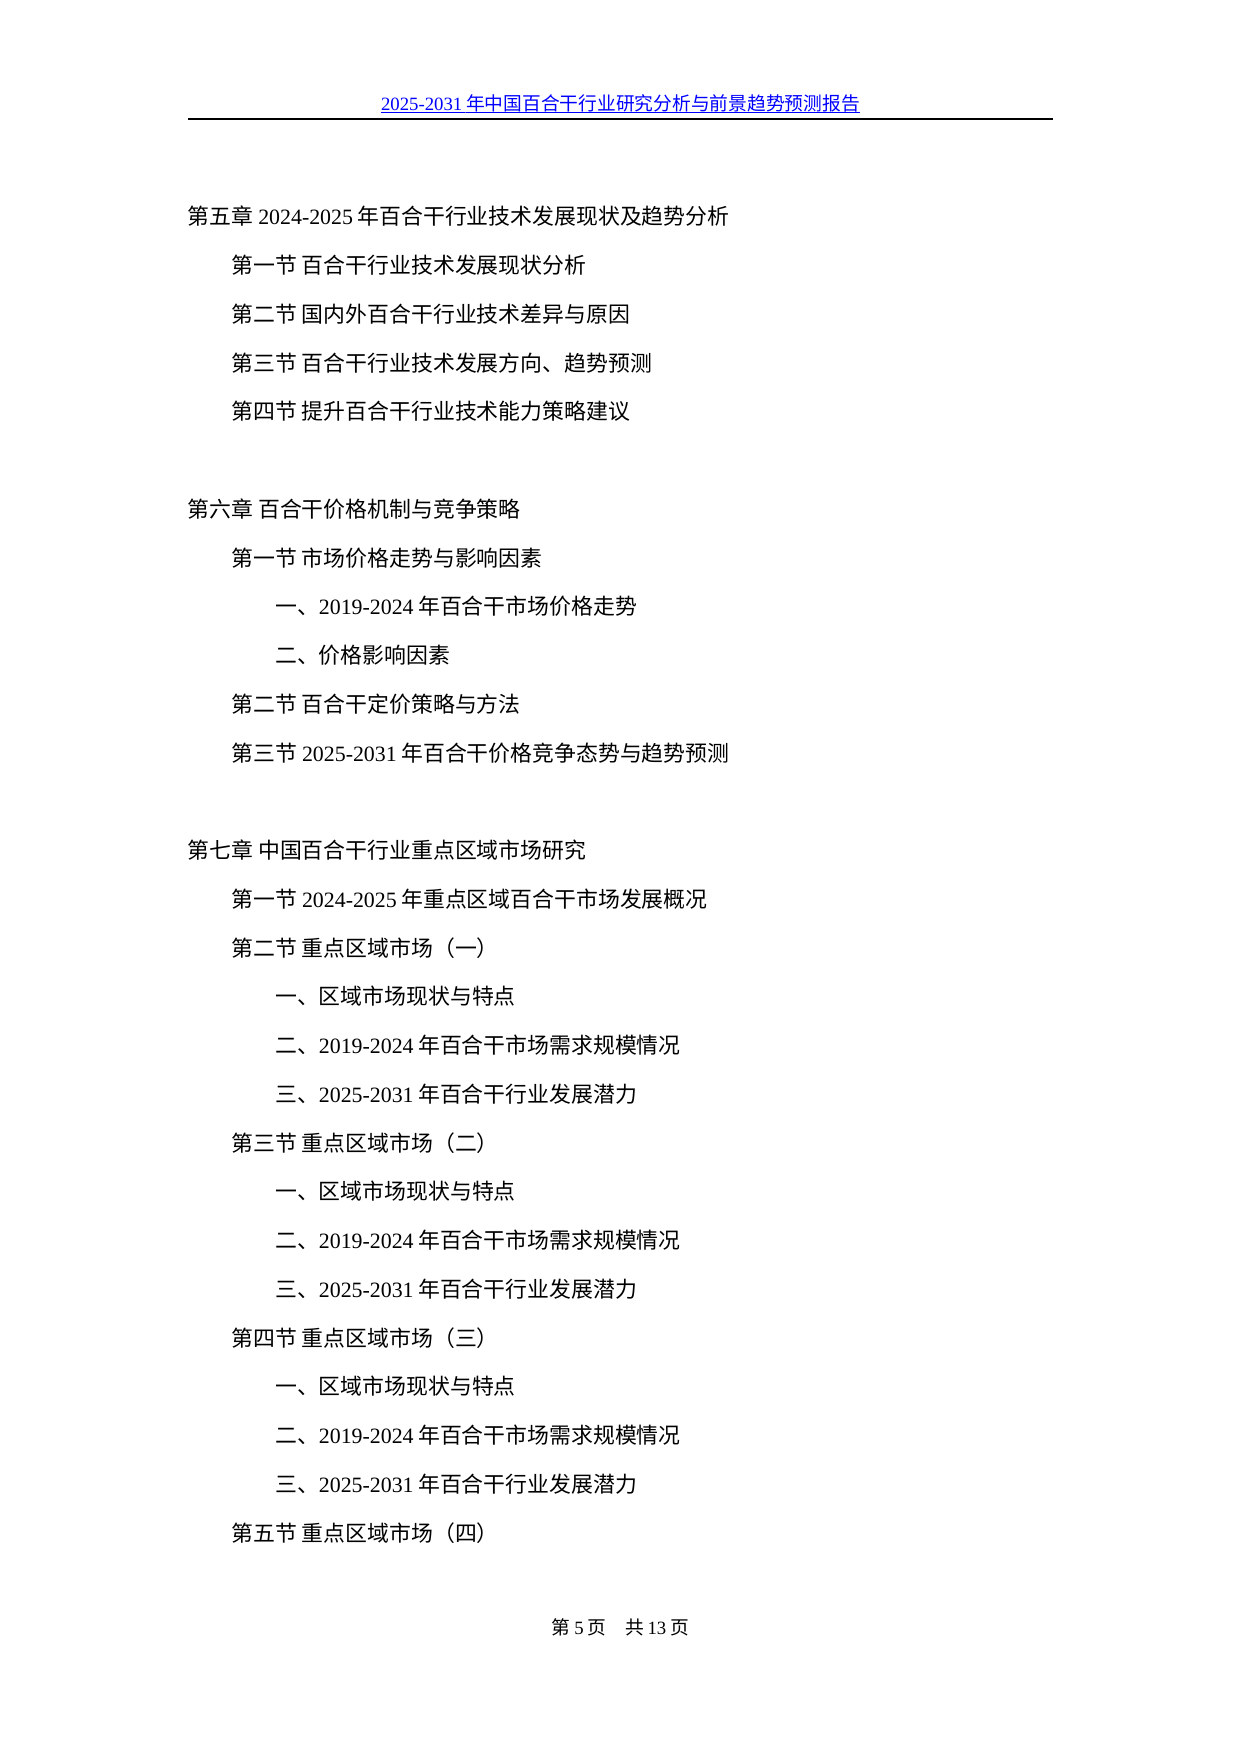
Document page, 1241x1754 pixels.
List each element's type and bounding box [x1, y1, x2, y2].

text [187, 150, 1053, 1548]
